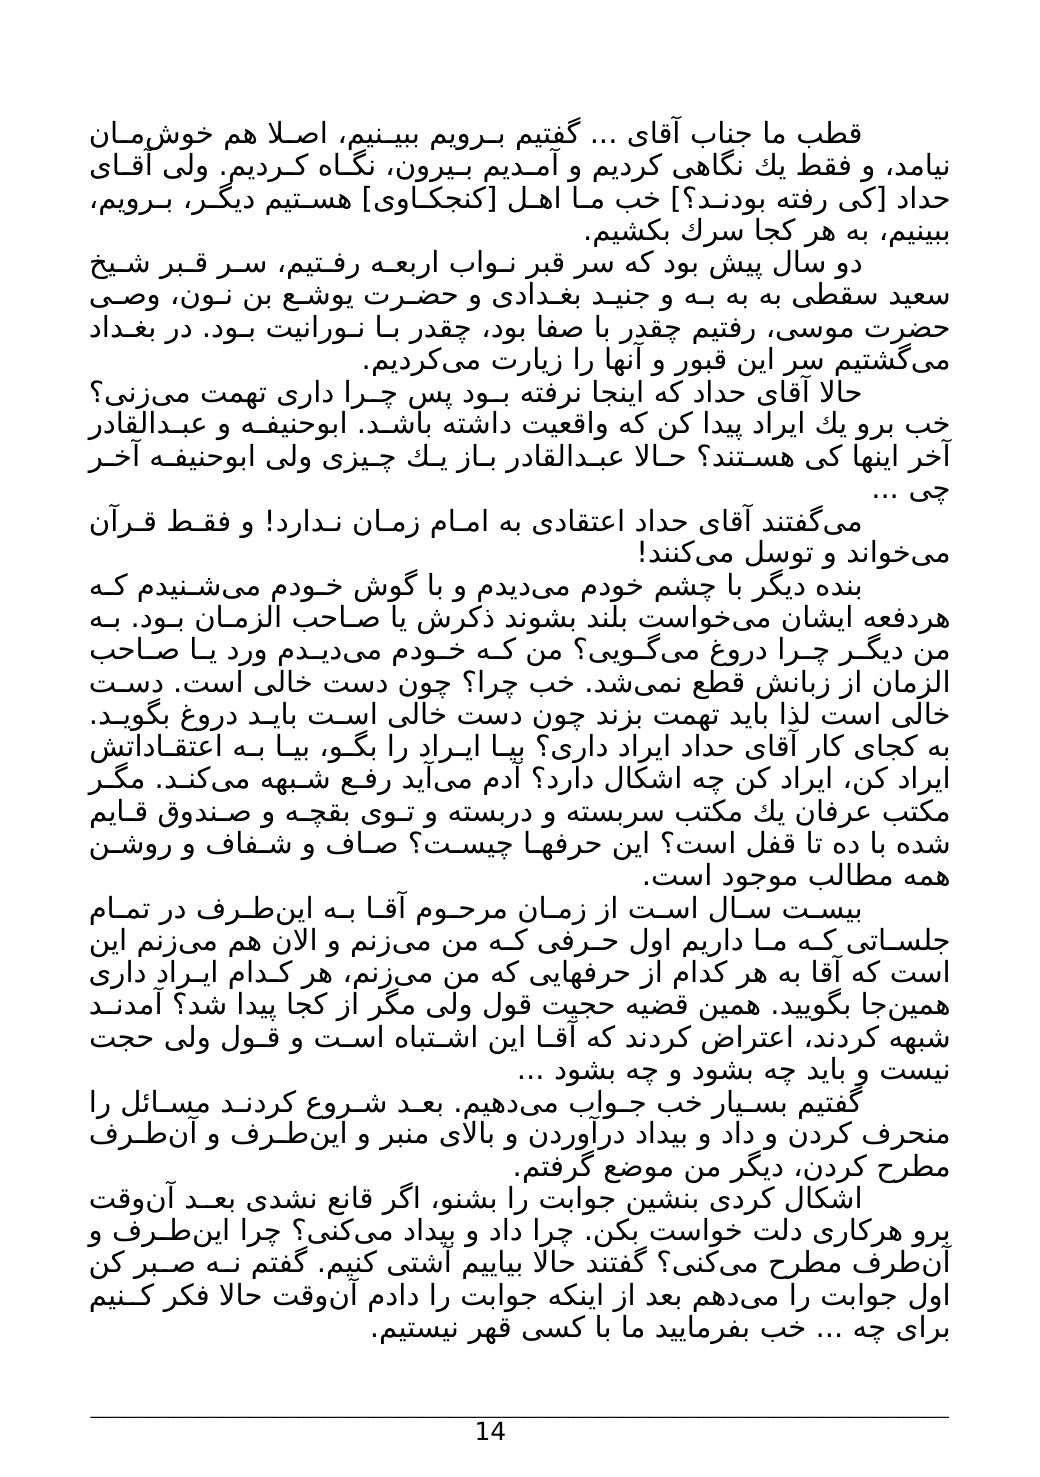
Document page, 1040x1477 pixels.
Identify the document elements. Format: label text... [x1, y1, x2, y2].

text قطب ما جناب آقای ... گفتیم برویم ببینیم، اصلا هم خوش‌مان نیامد، و فقط یك نگاهی كردیم و آمدیم بیرون، نگاه كردیم. ولی آقای حداد [كی رفته بودند؟] خب ما اهل [كنجكاوی‌] هستیم دیگر، برویم، ببینیم، به هر كجا سرك بكشیم. [89, 118, 951, 247]
text اشكال كردی بنشین جوابت را بشنو، اگر قانع نشدی بعد آن‌وقت برو هركاری دلت خواست بكن. چرا داد و بیداد می‌كنی؟ چرا این‌طرف و آن‌طرف مطرح می‌كنی؟ گفتند حالا بیاییم آشتی كنیم. گفتم نه صبر كن اول جوابت را می‌دهم بعد از اینكه جوابت را دادم آن‌وقت حالا فكر كنیم برای چه ... خب بفرمایید ما با كسی قهر نیستیم. [89, 1183, 951, 1344]
text بنده دیگر با چشم خودم می‌دیدم و با گوش خودم می‌شنیدم كه هردفعه ایشان می‌خواست بلند بشوند ذكرش یا صاحب الزمان بود. به من دیگر چرا دروغ می‌گویی؟ من كه خودم می‌دیدم ورد یا صاحب الزمان از زبانش قطع نمی‌شد. خب چرا؟ چون دست خالی است. دست خالی است لذا باید تهمت بزند چون دست خالی است باید دروغ بگوید. به كجای كار آقای حداد ایراد داری؟ بیا ایراد را بگو، بیا به اعتقاداتش ایراد كن، ایراد كن چه اشكال دارد؟ آدم می‌آید رفع شبهه می‌كند. مگر مكتب عرفان یك مكتب سربسته و دربسته و توی بقچه و صندوق قایم شده با ده تا قفل است؟ این حرفها چیست؟ صاف و شفاف و روشن همه مطالب موجود است. [89, 570, 951, 893]
text دو سال پیش بود كه سر قبر نواب اربعه رفتیم، سر قبر شیخ سعید سقطی به به به و جنید بغدادی و حضرت یوشع بن نون، وصی حضرت موسی، رفتیم چقدر با صفا بود، چقدر با نورانیت بود. در بغداد می‌گشتیم سر این قبور و آنها را زیارت می‌كردیم. [89, 247, 951, 376]
text حالا آقای حداد كه اینجا نرفته بود پس چرا داری تهمت می‌زنی؟ خب برو یك ایراد پیدا كن كه واقعیت داشته باشد. ابوحنیفه و عبدالقادر آخر اینها كی هستند؟ حالا عبدالقادر باز یك چیزی ولی ابوحنیفه آخر چی ... [89, 376, 951, 505]
text می‌گفتند آقای حداد اعتقادی به امام زمان ندارد! و فقط قرآن می‌خواند و توسل می‌كنند! [89, 505, 951, 570]
text گفتیم بسیار خب جواب می‌دهیم. بعد شروع كردند مسائل را منحرف كردن و داد و بیداد درآوردن و بالای منبر و این‌طرف و آن‌طرف مطرح كردن، دیگر من موضع گرفتم. [89, 1086, 951, 1183]
text بيست سال است از زمان مرحوم آقا به اين‌طرف در تمام جلساتى كه ما داريم اول حرفى كه من مى‌زنم و الان هم مى‌زنم اين است كه آقا به هر كدام از حرفهايى كه من مى‌زنم، هر كدام ايراد دارى همين‌جا بگوييد. همین قضیه حجیت قول ولی مگر از كجا پیدا شد؟ آمدند شبهه كردند، اعتراض كردند كه آقا این اشتباه است و قول ولی حجت نیست و باید چه بشود و چه بشود ... [89, 893, 951, 1086]
